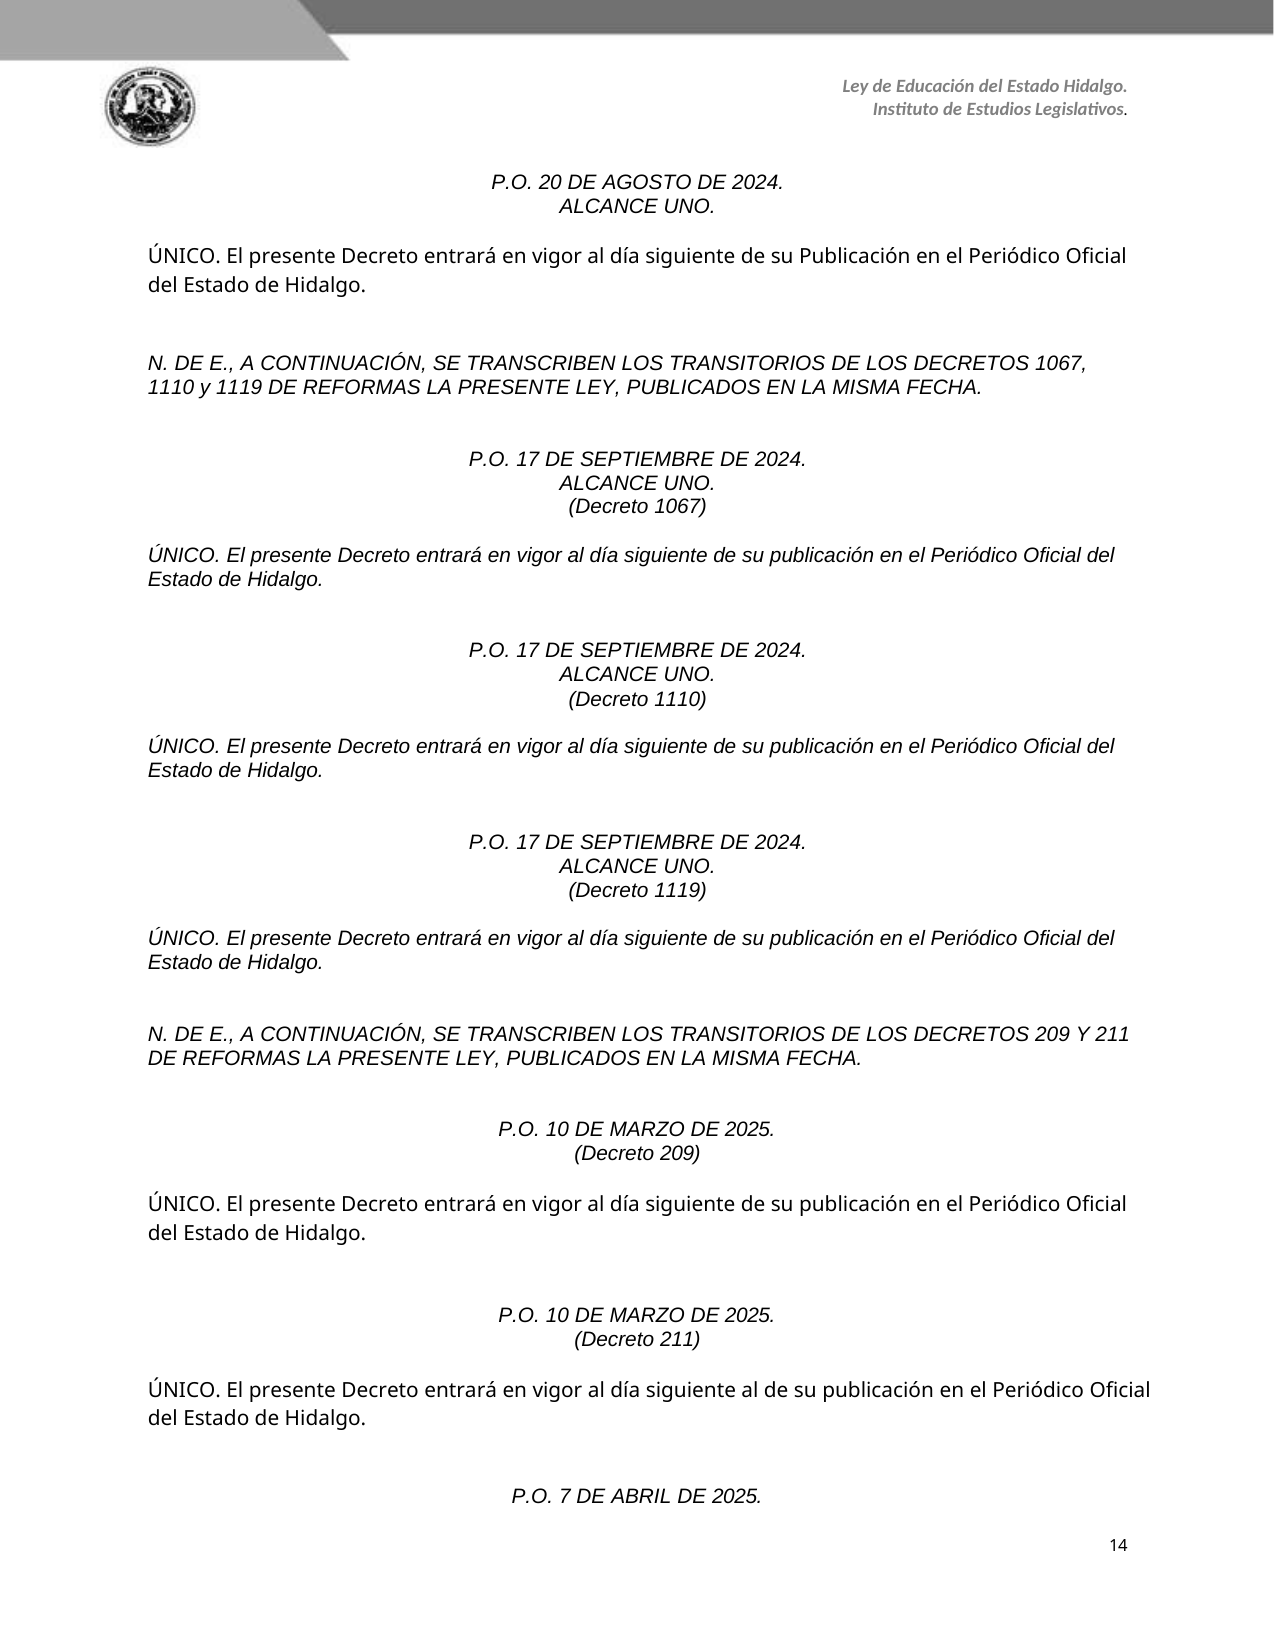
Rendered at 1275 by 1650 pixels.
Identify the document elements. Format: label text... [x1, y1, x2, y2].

text N. DE E., A CONTINUACIÓN, SE TRANSCRIBEN LOS TRANSITORIOS DE LOS DECRETOS 209 Y 211 DE REFORMAS LA PRESENTE LEY, PUBLICADOS EN LA MISMA FECHA. [148, 1022, 1131, 1069]
text (Decreto 211) [410, 1327, 865, 1351]
text ÚNICO. El presente Decreto entrará en vigor al día siguiente de su Publicación en el Periódico Oficial del Estado de Hidalgo. [148, 242, 1146, 298]
text P.O. 17 DE SEPTIEMBRE DE 2024. ALCANCE UNO. [468, 638, 859, 686]
text P.O. 20 DE AGOSTO DE 2024. ALCANCE UNO. [491, 169, 860, 217]
text ÚNICO. El presente Decreto entrará en vigor al día siguiente de su publicación en el Periódico Oficial del Estado de Hidalgo. [148, 926, 1162, 974]
text P.O. 17 DE SEPTIEMBRE DE 2024. ALCANCE UNO. [468, 830, 859, 878]
text ÚNICO. El presente Decreto entrará en vigor al día siguiente de su publicación en el Periódico Oficial del Estado de Hidalgo. [148, 734, 1162, 782]
text ÚNICO. El presente Decreto entrará en vigor al día siguiente de su publicación en el Periódico Oficial del Estado de Hidalgo. [148, 1189, 1162, 1246]
text (Decreto 1119) [410, 878, 865, 902]
text P.O. 10 DE MARZO DE 2025. [498, 1303, 1162, 1327]
text (Decreto 1067) [410, 495, 865, 518]
text (Decreto 1110) [410, 686, 865, 710]
text (Decreto 209) [410, 1141, 865, 1165]
text ÚNICO. El presente Decreto entrará en vigor al día siguiente de su publicación en el Periódico Oficial del Estado de Hidalgo. [148, 543, 1162, 591]
text N. DE E., A CONTINUACIÓN, SE TRANSCRIBEN LOS TRANSITORIOS DE LOS DECRETOS 1067, 1110 y 1119 DE REFORMAS LA PRESENTE LEY, PUBLICADOS EN LA MISMA FECHA. [148, 351, 1131, 399]
text P.O. 7 DE ABRIL DE 2025. [511, 1484, 1162, 1508]
picture [0, 0, 1274, 148]
text P.O. 10 DE MARZO DE 2025. [498, 1118, 1162, 1141]
text ÚNICO. El presente Decreto entrará en vigor al día siguiente al de su publicación en el Periódico Oficial del Estado de Hidalgo. [148, 1375, 1162, 1432]
text P.O. 17 DE SEPTIEMBRE DE 2024. ALCANCE UNO. [468, 447, 859, 495]
